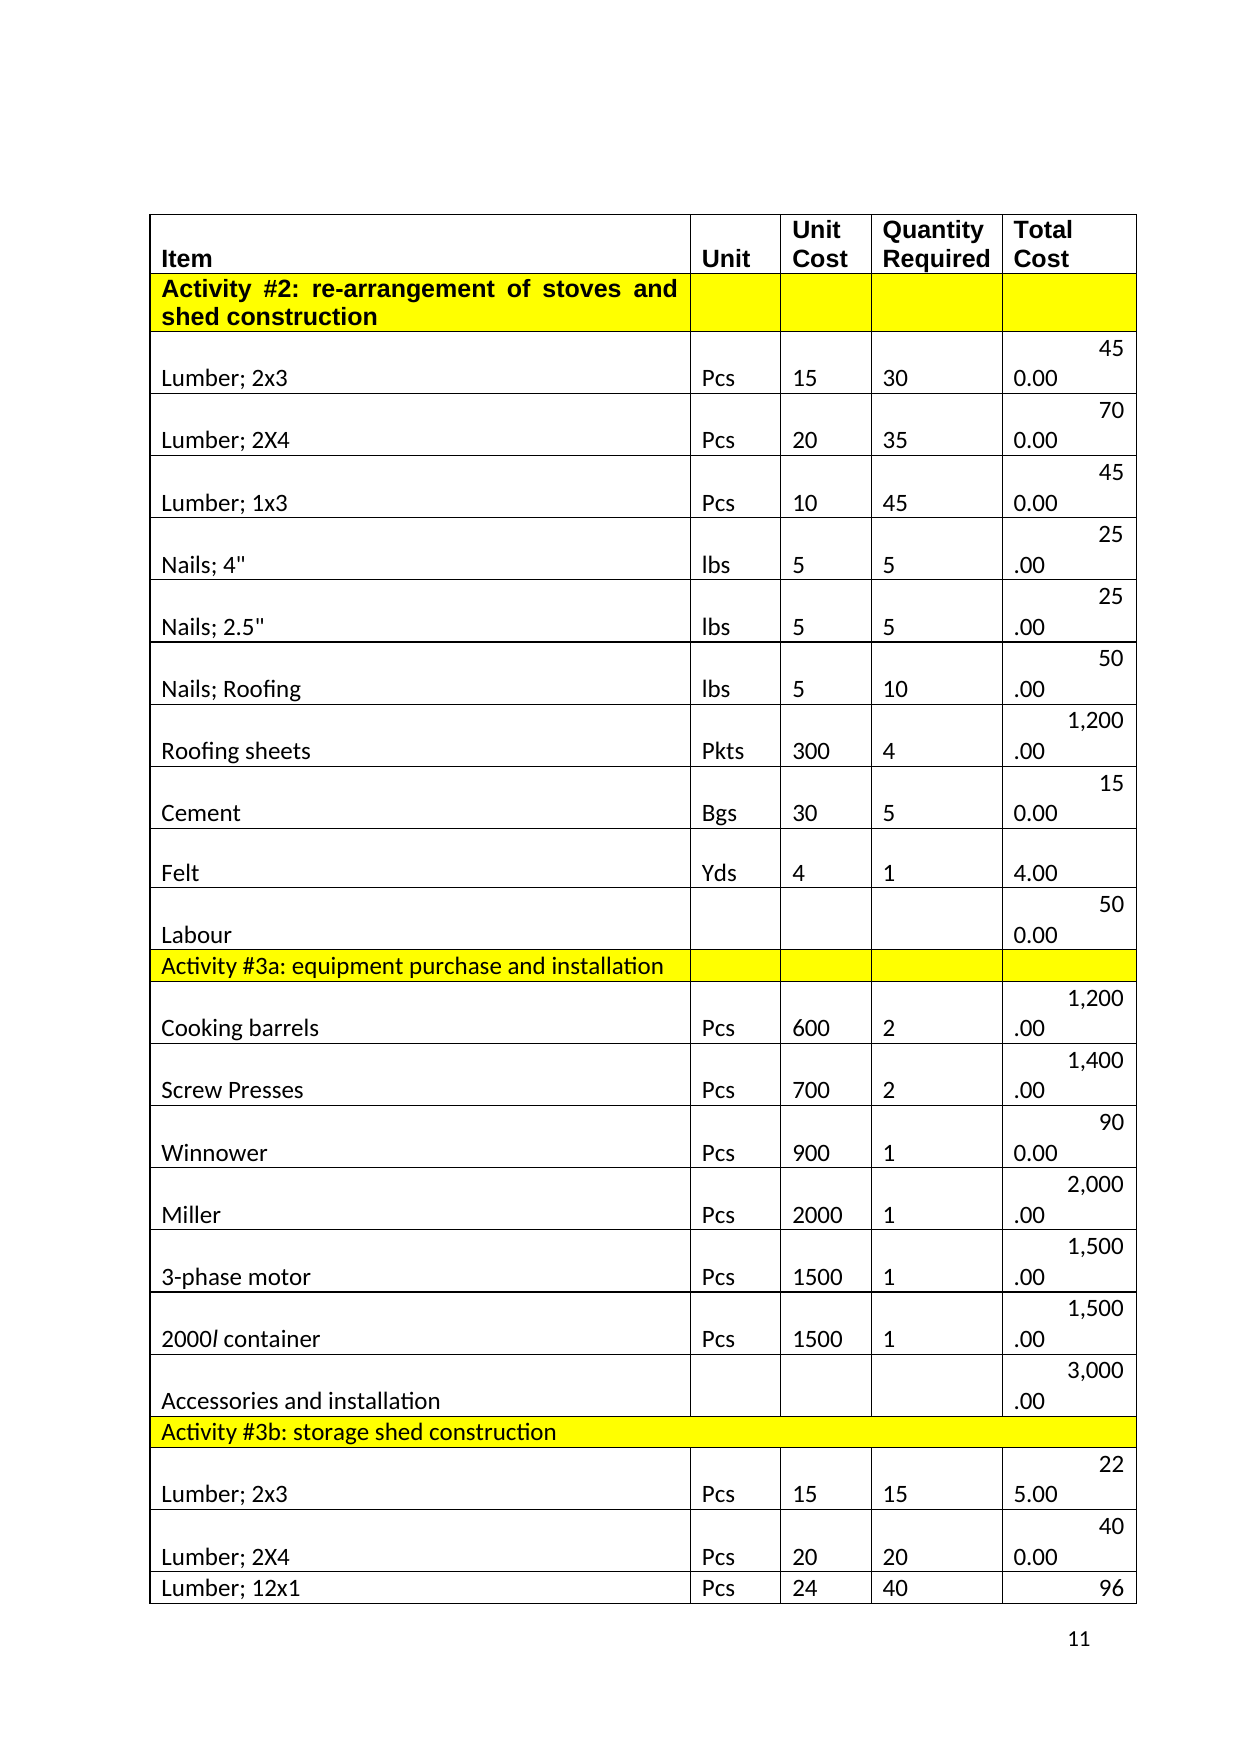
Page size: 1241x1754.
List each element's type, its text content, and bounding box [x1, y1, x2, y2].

table_cell Pcs [691, 1572, 780, 1603]
table_cell Cement [151, 767, 690, 828]
table_cell Nails; Roofing [151, 643, 690, 703]
table_cell [691, 950, 780, 981]
table_cell 2 [872, 982, 1002, 1043]
table_cell 15 [781, 1448, 871, 1509]
table_cell Labour [151, 888, 690, 949]
table_cell 1500 [781, 1230, 871, 1291]
table_cell 1,200.00 [1003, 982, 1136, 1043]
table_cell Lumber; 1x3 [151, 456, 690, 517]
table_cell [872, 950, 1002, 981]
table_cell 2,000.00 [1003, 1168, 1136, 1229]
table_cell 400.00 [1003, 1510, 1136, 1571]
table_cell 10 [872, 643, 1002, 703]
table_cell 1,500.00 [1003, 1293, 1136, 1353]
table_cell 1 [872, 1106, 1002, 1167]
table_cell 900.00 [1003, 1106, 1136, 1167]
table_cell 5 [872, 767, 1002, 828]
table_cell [781, 274, 871, 331]
table_cell [781, 950, 871, 981]
table_cell Cooking barrels [151, 982, 690, 1043]
table_cell Pcs [691, 982, 780, 1043]
table_header Item [151, 215, 690, 272]
table_cell Lumber; 2x3 [151, 332, 690, 393]
table_header Quantity Required [872, 215, 1002, 272]
table_header Unit [691, 215, 780, 272]
table_cell Pcs [691, 1448, 780, 1509]
table_cell 1 [872, 1293, 1002, 1353]
table_cell 1500 [781, 1293, 871, 1353]
table_cell Lumber; 12x1 [151, 1572, 690, 1603]
table_cell 1 [872, 1230, 1002, 1291]
table_cell 500.00 [1003, 888, 1136, 949]
table_cell Pcs [691, 1168, 780, 1229]
table_cell 5 [781, 643, 871, 703]
table_cell 4 [872, 705, 1002, 766]
table_cell Bgs [691, 767, 780, 828]
table_cell Screw Presses [151, 1044, 690, 1105]
table_cell Activity #3a: equipment purchase and installation [151, 950, 690, 981]
table_cell 2000l container [151, 1293, 690, 1353]
table_header Total Cost [1003, 215, 1136, 272]
table_cell 700.00 [1003, 394, 1136, 455]
table_cell Lumber; 2x3 [151, 1448, 690, 1509]
table_cell Winnower [151, 1106, 690, 1167]
table_cell 960.00 [1003, 1572, 1136, 1603]
table_cell Activity #3b: storage shed construction [151, 1417, 1136, 1447]
table_cell 20 [781, 1510, 871, 1571]
table_cell [872, 888, 1002, 949]
table_cell 10 [781, 456, 871, 517]
table_cell Pcs [691, 456, 780, 517]
table_cell 3,000.00 [1003, 1355, 1136, 1416]
table_cell [781, 1355, 871, 1416]
table_cell Accessories and installation [151, 1355, 690, 1416]
table_cell 450.00 [1003, 456, 1136, 517]
table_cell Lumber; 2X4 [151, 1510, 690, 1571]
table_cell 700 [781, 1044, 871, 1105]
table_cell Pcs [691, 394, 780, 455]
table_cell 5 [872, 518, 1002, 579]
table_cell [1003, 950, 1136, 981]
table_cell 20 [872, 1510, 1002, 1571]
table_cell 300 [781, 705, 871, 766]
table_cell Yds [691, 829, 780, 887]
table_cell 1 [872, 1168, 1002, 1229]
table_cell 600 [781, 982, 871, 1043]
table_cell Pcs [691, 1106, 780, 1167]
table_cell [691, 888, 780, 949]
table_cell Pcs [691, 332, 780, 393]
table_cell 225.00 [1003, 1448, 1136, 1509]
table_cell Nails; 4" [151, 518, 690, 579]
table_cell 900 [781, 1106, 871, 1167]
table_cell [1003, 274, 1136, 331]
table_cell Roofing sheets [151, 705, 690, 766]
table_cell 150.00 [1003, 767, 1136, 828]
table_cell 35 [872, 394, 1002, 455]
table_cell 5 [781, 580, 871, 641]
table_cell lbs [691, 518, 780, 579]
table_cell 50.00 [1003, 643, 1136, 703]
table_cell Felt [151, 829, 690, 887]
table_cell 1 [872, 829, 1002, 887]
table_cell lbs [691, 580, 780, 641]
table_cell Pcs [691, 1044, 780, 1105]
table_cell 1,200.00 [1003, 705, 1136, 766]
table_cell 45 [872, 456, 1002, 517]
table_cell 2 [872, 1044, 1002, 1105]
table_cell [691, 1355, 780, 1416]
table_cell Nails; 2.5" [151, 580, 690, 641]
table_cell Pcs [691, 1230, 780, 1291]
table_cell 5 [872, 580, 1002, 641]
table_header Unit Cost [781, 215, 871, 272]
table_cell 25.00 [1003, 518, 1136, 579]
table_cell Lumber; 2X4 [151, 394, 690, 455]
table_cell [781, 888, 871, 949]
table_cell Miller [151, 1168, 690, 1229]
table_cell 24 [781, 1572, 871, 1603]
table_cell Activity #2: re-arrangement of stoves and shed construction [151, 274, 690, 331]
table_cell 1,400.00 [1003, 1044, 1136, 1105]
table_cell 15 [872, 1448, 1002, 1509]
table_cell [872, 1355, 1002, 1416]
table_cell [872, 274, 1002, 331]
table_cell Pcs [691, 1293, 780, 1353]
table_cell 40 [872, 1572, 1002, 1603]
table_cell 25.00 [1003, 580, 1136, 641]
table_cell 450.00 [1003, 332, 1136, 393]
table_cell 3-phase motor [151, 1230, 690, 1291]
table_cell 20 [781, 394, 871, 455]
table_cell 2000 [781, 1168, 871, 1229]
table_cell 4 [781, 829, 871, 887]
table_cell Pcs [691, 1510, 780, 1571]
table_cell 4.00 [1003, 829, 1136, 887]
table_cell 1,500.00 [1003, 1230, 1136, 1291]
table_cell 5 [781, 518, 871, 579]
table_cell 15 [781, 332, 871, 393]
table_cell 30 [781, 767, 871, 828]
table_cell Pkts [691, 705, 780, 766]
table_cell 30 [872, 332, 1002, 393]
table_cell lbs [691, 643, 780, 703]
table_cell [691, 274, 780, 331]
